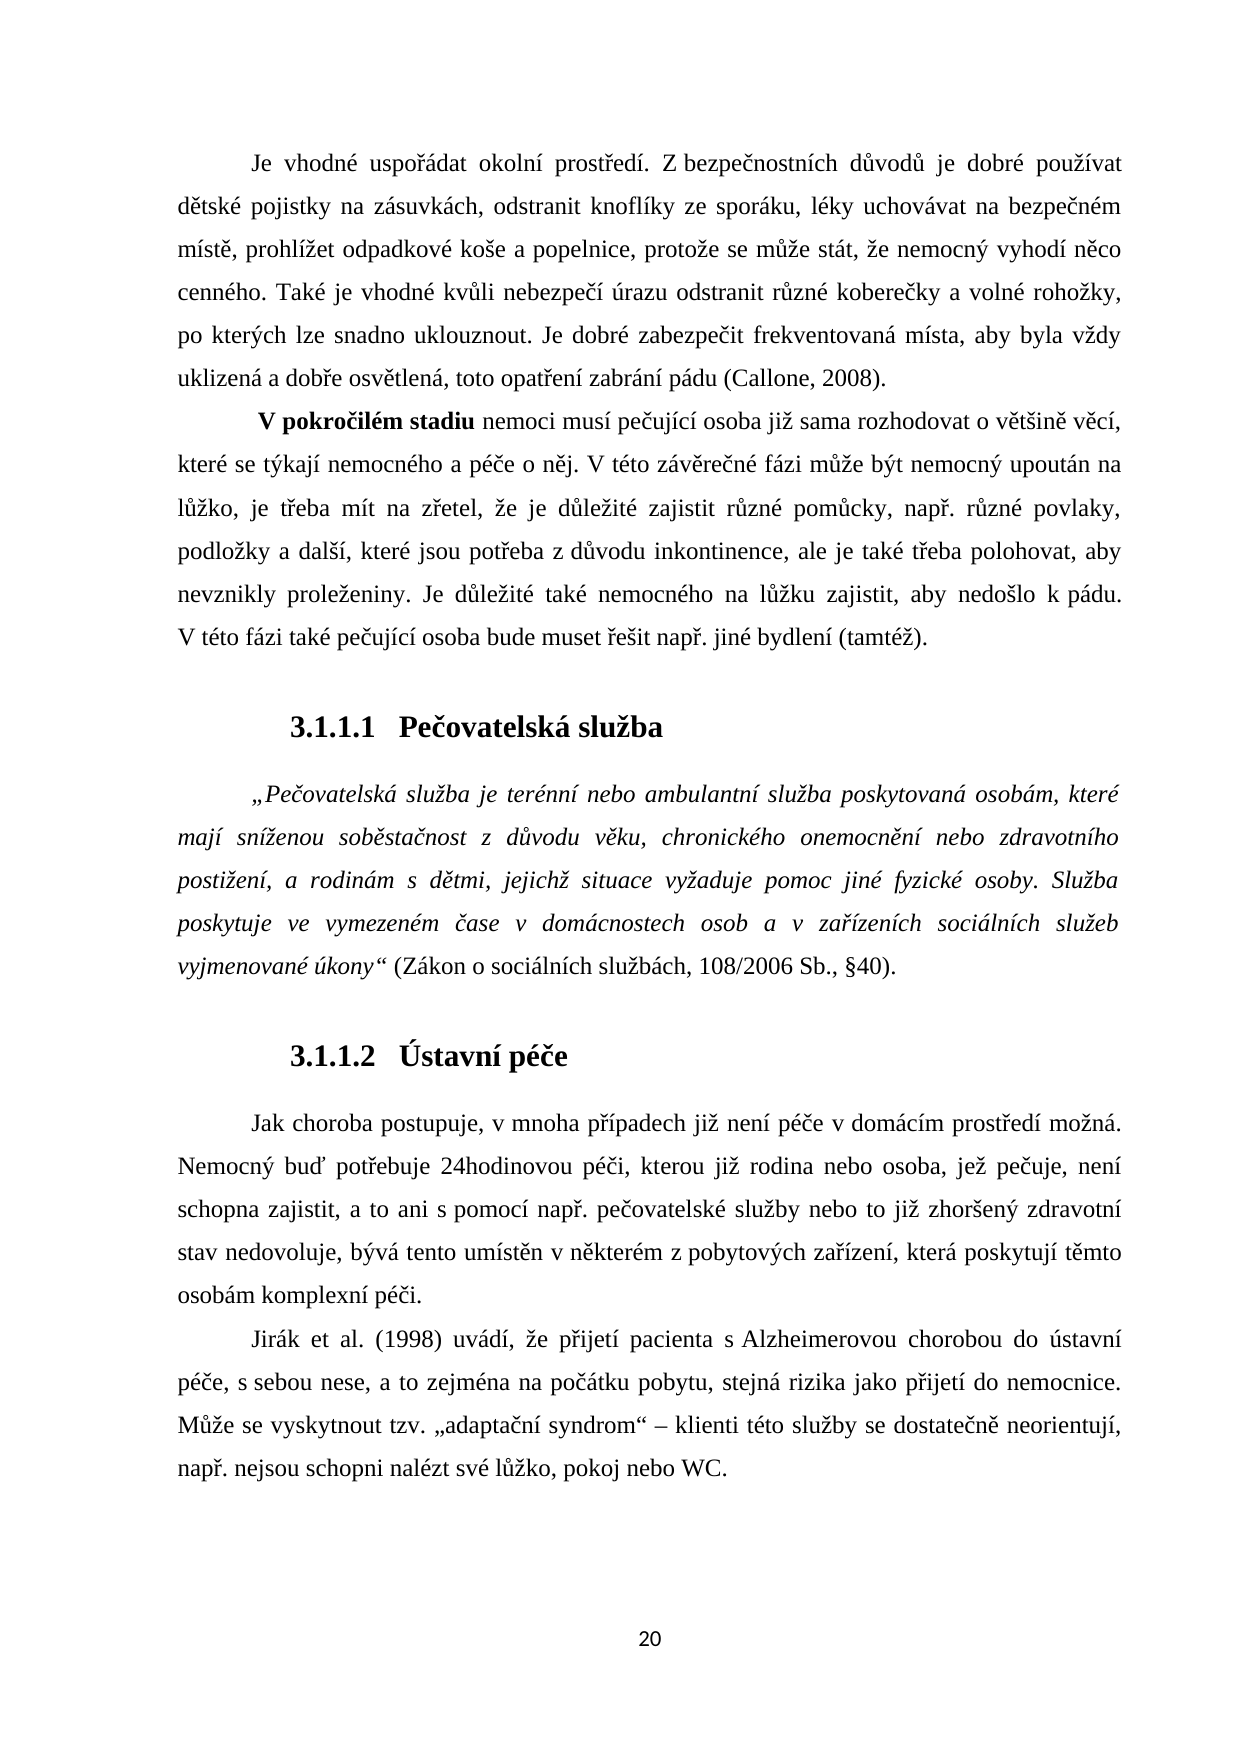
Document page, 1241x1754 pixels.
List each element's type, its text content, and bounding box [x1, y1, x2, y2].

text V pokročilém stadiu nemoci musí pečující osoba již sama rozhodovat o většině věcí, které se týkají nemocného a péče o něj. V této závěrečné fázi může být nemocný upoután na lůžko, je třeba mít na zřetel, že je důležité zajistit různé pomůcky, např. různé povlaky, podložky a další, které jsou potřeba z důvodu inkontinence, ale je také třeba polohovat, aby nevznikly proleženiny. Je důležité také nemocného na lůžku zajistit, aby nedošlo k pádu. V této fázi také pečující osoba bude muset řešit např. jiné bydlení (tamtéž). [177, 406, 1122, 651]
text Je vhodné uspořádat okolní prostředí. Z bezpečnostních důvodů je dobré používat dětské pojistky na zásuvkách, odstranit knoflíky ze sporáku, léky uchovávat na bezpečném místě, prohlížet odpadkové koše a popelnice, protože se může stát, že nemocný vyhodí něco cenného. Také je vhodné kvůli nebezpečí úrazu odstranit různé koberečky a volné rohožky, po kterých lze snadno uklouznout. Je dobré zabezpečit frekventovaná místa, aby byla vždy uklizená a dobře osvětlená, toto opatření zabrání pádu (Callone, 2008). [177, 148, 1122, 392]
text Jak choroba postupuje, v mnoha případech již není péče v domácím prostředí možná. Nemocný buď potřebuje 24hodinovou péči, kterou již rodina nebo osoba, jež pečuje, není schopna zajistit, a to ani s pomocí např. pečovatelské služby nebo to již zhoršený zdravotní stav nedovoluje, bývá tento umístěn v některém z pobytových zařízení, která poskytují těmto osobám komplexní péči. [177, 1108, 1122, 1309]
text „Pečovatelská služba je terénní nebo ambulantní služba poskytovaná osobám, které mají sníženou soběstačnost z důvodu věku, chronického onemocnění nebo zdravotního postižení, a rodinám s dětmi, jejichž situace vyžaduje pomoc jiné fyzické osoby. Služba poskytuje ve vymezeném čase v domácnostech osob a v zařízeních sociálních služeb vyjmenované úkony“ (Zákon o sociálních službách, 108/2006 Sb., §40). [177, 779, 1122, 980]
list Ústavní péče [290, 1038, 1122, 1073]
list Pečovatelská služba [290, 708, 1122, 744]
text Jirák et al. (1998) uvádí, že přijetí pacienta s Alzheimerovou chorobou do ústavní péče, s sebou nese, a to zejména na počátku pobytu, stejná rizika jako přijetí do nemocnice. Může se vyskytnout tzv. „adaptační syndrom“ – klienti této služby se dostatečně neorientují, např. nejsou schopni nalézt své lůžko, pokoj nebo WC. [177, 1324, 1122, 1482]
